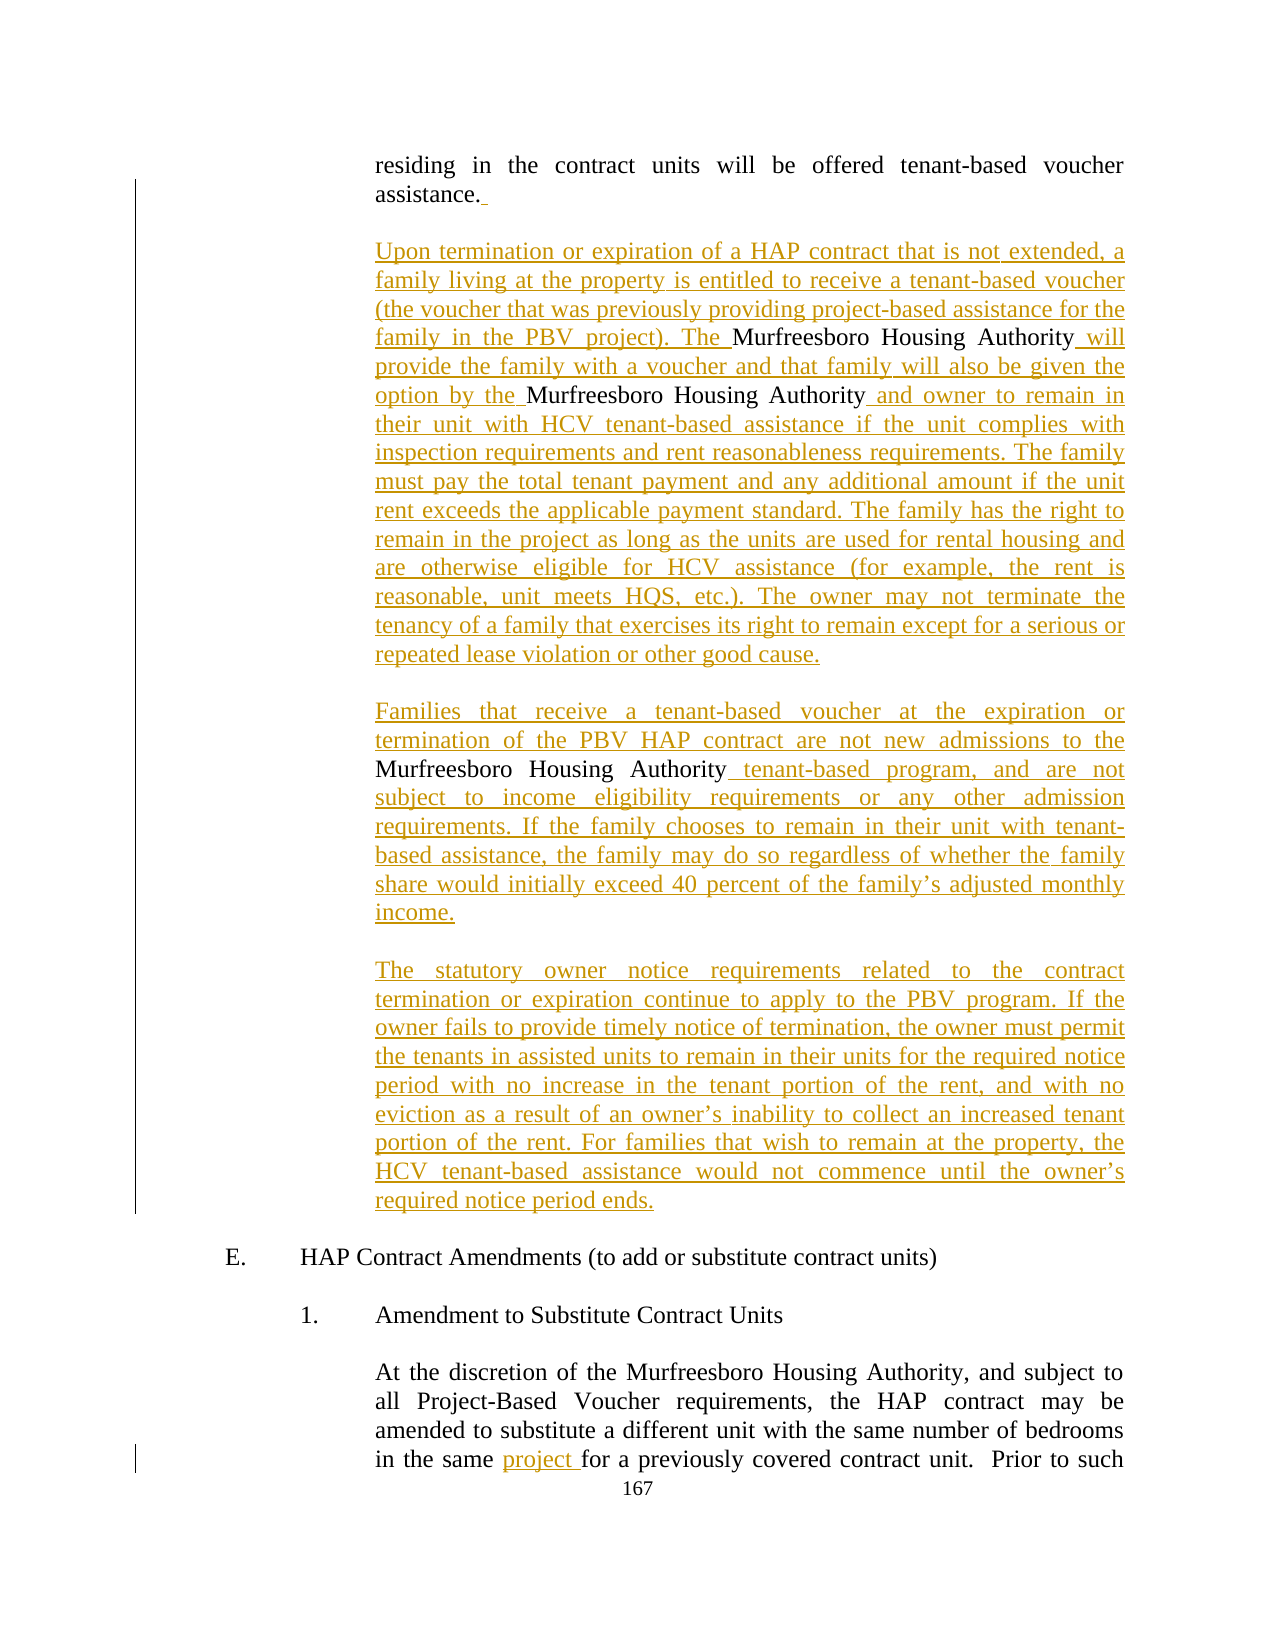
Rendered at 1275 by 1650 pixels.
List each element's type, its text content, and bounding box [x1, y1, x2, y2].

text Murfreesboro Housing AuthorityMurfreesboro Housing Authority [375, 521, 1125, 549]
text Murfreesboro Housing Authority [375, 809, 1125, 836]
text Murfreesboro Housing AuthorityMurfreesboro Housing Authority [375, 291, 1125, 319]
text Murfreesboro Housing Authority [375, 696, 1125, 721]
text Murfreesboro Housing AuthorityMurfreesboro Housing Authority [375, 262, 1125, 290]
text Murfreesboro Housing AuthorityMurfreesboro Housing Authority [375, 493, 1125, 520]
text Murfreesboro Housing AuthorityMurfreesboro Housing Authority [375, 435, 1125, 462]
text Murfreesboro Housing AuthorityMurfreesboro Housing Authority [375, 608, 1125, 635]
text Murfreesboro Housing Authority [375, 723, 1125, 750]
text Murfreesboro Housing AuthorityMurfreesboro Housing Authority [375, 377, 1125, 434]
text Murfreesboro Housing Authority [375, 895, 1125, 926]
text Murfreesboro Housing Authority [375, 866, 1125, 894]
text Murfreesboro Housing AuthorityMurfreesboro Housing Authority [375, 236, 1125, 261]
text E. HAP Contract Amendments (to add or substitute contract units) [225, 1242, 1125, 1271]
text Murfreesboro Housing AuthorityMurfreesboro Housing Authority [375, 636, 1125, 667]
text Murfreesboro Housing AuthorityMurfreesboro Housing Authority [375, 579, 1125, 606]
text Murfreesboro Housing Authority [375, 751, 1125, 807]
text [375, 150, 1125, 207]
text Murfreesboro Housing AuthorityMurfreesboro Housing Authority [375, 320, 1125, 376]
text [375, 1357, 1125, 1472]
text Murfreesboro Housing AuthorityMurfreesboro Housing Authority [375, 550, 1125, 577]
text Murfreesboro Housing Authority [375, 838, 1125, 865]
list Amendment to Substitute Contract Units [300, 1300, 1125, 1329]
text Murfreesboro Housing AuthorityMurfreesboro Housing Authority [375, 464, 1125, 491]
